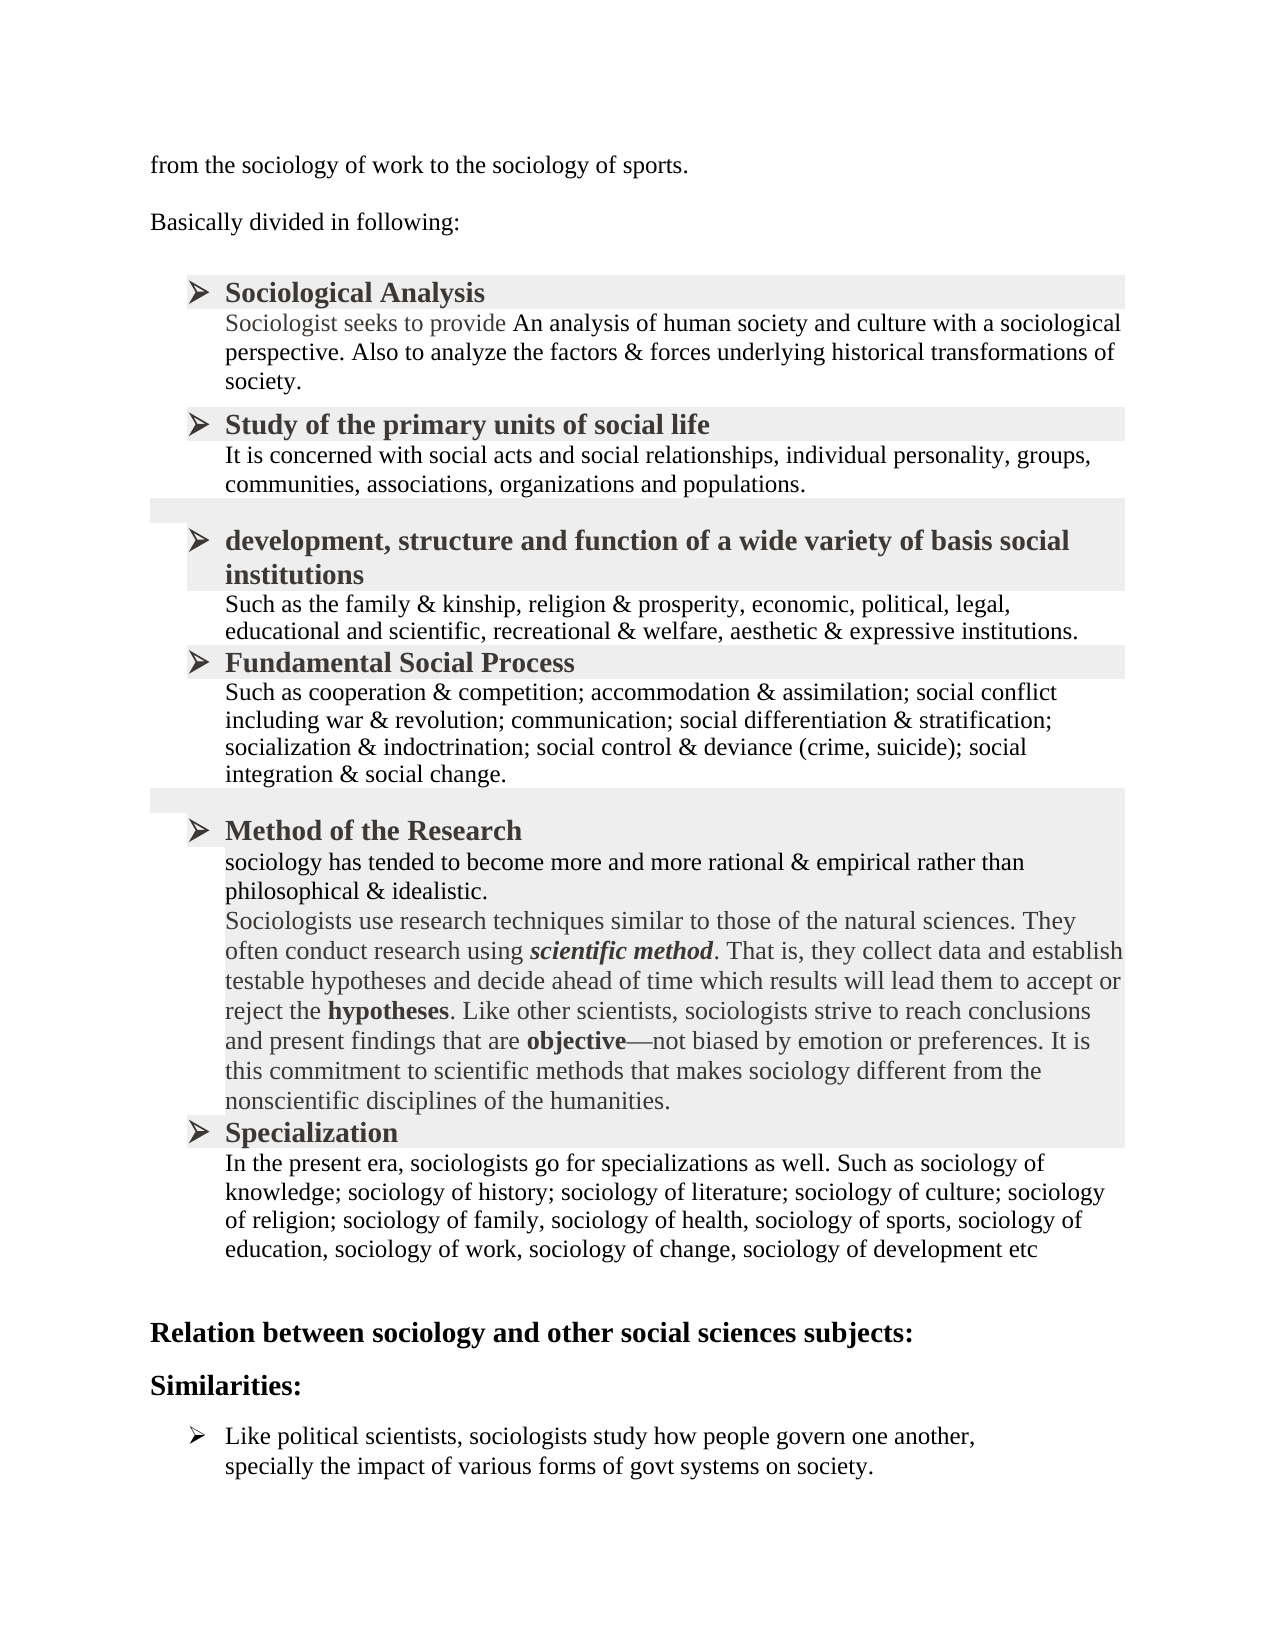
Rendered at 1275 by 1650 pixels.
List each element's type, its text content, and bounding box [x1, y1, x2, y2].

text from the sociology of work to the sociology of sports. [150, 150, 1125, 179]
list Specialization [187, 1115, 1125, 1148]
text Sociologist seeks to provide An analysis of human society and culture with a sociological perspective. Also to analyze the factors & forces underlying historical transformations of society. [225, 309, 1124, 394]
list Sociological Analysis [187, 275, 1125, 309]
text Such as the family & kinship, religion & prosperity, economic, political, legal, educational and scientific, recreational & welfare, aesthetic & expressive institutions. [225, 591, 1124, 645]
list Study of the primary units of social life [187, 407, 1125, 441]
text It is concerned with social acts and social relationships, individual personality, groups, communities, associations, organizations and populations. [225, 441, 1124, 498]
text In the present era, sociologists go for specializations as well. Such as sociology of knowledge; sociology of history; sociology of literature; sociology of culture; sociology of religion; sociology of family, sociology of health, sociology of sports, sociology of education, sociology of work, sociology of change, sociology of development etc [225, 1148, 1124, 1262]
text Such as cooperation & competition; accommodation & assimilation; social conflict including war & revolution; communication; social differentiation & stratification; socialization & indoctrination; social control & deviance (crime, suicide); social integration & social change. [225, 679, 1124, 788]
list development, structure and function of a wide variety of basis social institutions [187, 523, 1125, 591]
text sociology has tended to become more and more rational & empirical rather than philosophical & idealistic. [225, 847, 1125, 905]
text Relation between sociology and other social sciences subjects: [150, 1315, 1125, 1349]
list Like political scientists, sociologists study how people govern one another, specially the impact of various forms of govt systems on society. [187, 1421, 1022, 1479]
list Method of the Research [187, 813, 1125, 847]
text Similarities: [150, 1368, 1125, 1402]
text Basically divided in following: [150, 207, 1125, 236]
list Fundamental Social Process [187, 645, 1125, 679]
text Sociologists use research techniques similar to those of the natural sciences. They often conduct research using scientific method. That is, they collect data and establish testable hypotheses and decide ahead of time which results will lead them to accept or reject the hypotheses. Like other scientists, sociologists strive to reach conclusions and present findings that are objective—not biased by emotion or preferences. It is this commitment to scientific methods that makes sociology different from the nonscientific disciplines of the humanities. [225, 905, 1125, 1115]
